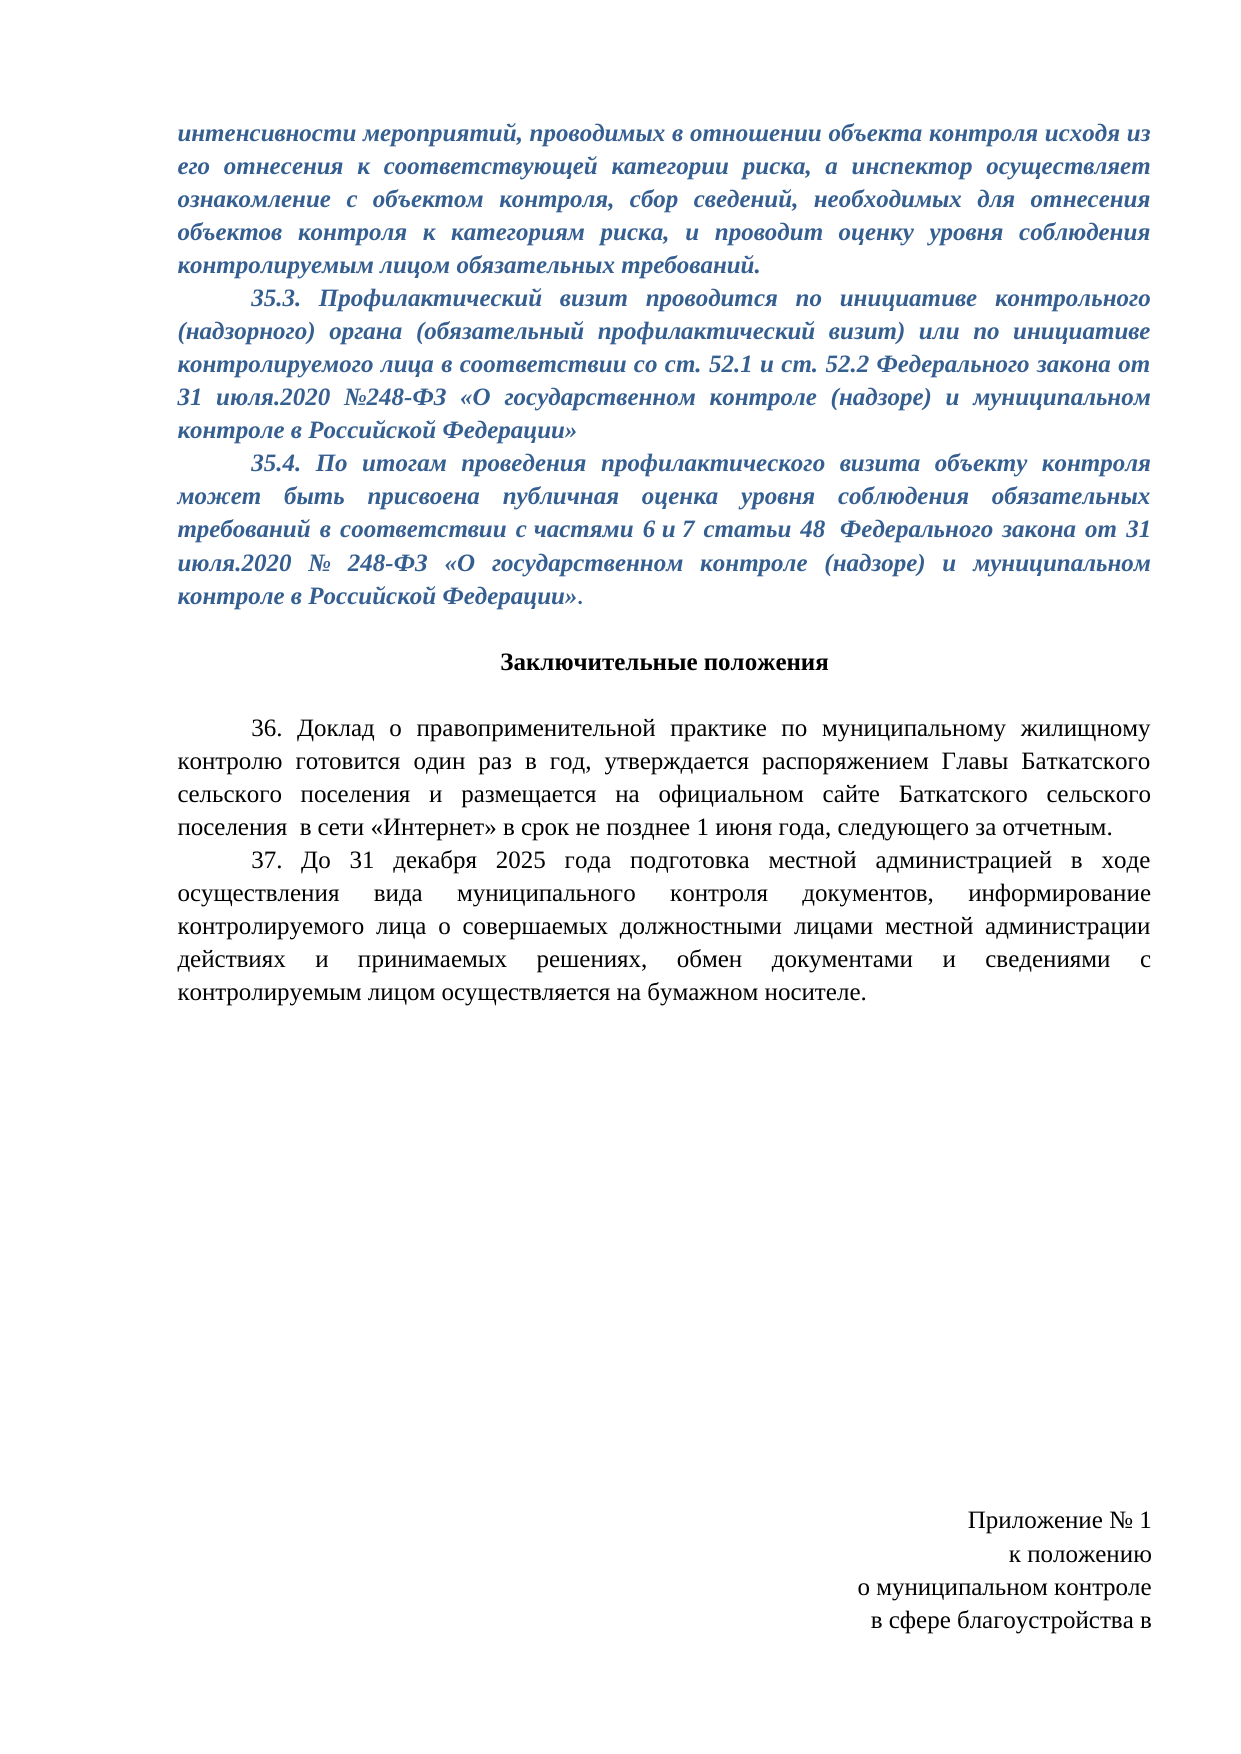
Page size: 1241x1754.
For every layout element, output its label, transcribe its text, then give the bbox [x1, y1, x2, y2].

text 36. Доклад о правоприменительной практике по муниципальному жилищному контролю готовится один раз в год, утверждается распоряжением Главы Баткатского сельского поселения и размещается на официальном сайте Баткатского сельского поселения в сети «Интернет» в срок не позднее 1 июня года, следующего за отчетным. [177, 713, 1152, 841]
text к положению [177, 1539, 1152, 1567]
text о муниципальном контроле [177, 1572, 1152, 1600]
text 37. До 31 декабря 2025 года подготовка местной администрацией в ходе осуществления вида муниципального контроля документов, информирование контролируемого лица о совершаемых должностными лицами местной администрации действиях и принимаемых решениях, обмен документами и сведениями с контролируемым лицом осуществляется на бумажном носителе. [177, 845, 1152, 1006]
text Приложение № 1 [177, 1506, 1152, 1534]
text в сфере благоустройства в [177, 1605, 1152, 1633]
text Заключительные положения [177, 647, 1152, 676]
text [177, 118, 1152, 279]
text 35.3. Профилактический визит проводится по инициативе контрольного (надзорного) органа (обязательный профилактический визит) или по инициативе контролируемого лица в соответствии со ст. 52.1 и ст. 52.2 Федерального закона от 31 июля.2020 №248-ФЗ «О государственном контроле (надзоре) и муниципальном контроле в Российской Федерации» [177, 283, 1152, 444]
text 35.4. По итогам проведения профилактического визита объекту контроля может быть присвоена публичная оценка уровня соблюдения обязательных требований в соответствии с частями 6 и 7 статьи 48 Федерального закона от 31 июля.2020 № 248-ФЗ «О государственном контроле (надзоре) и муниципальном контроле в Российской Федерации». [177, 448, 1152, 610]
